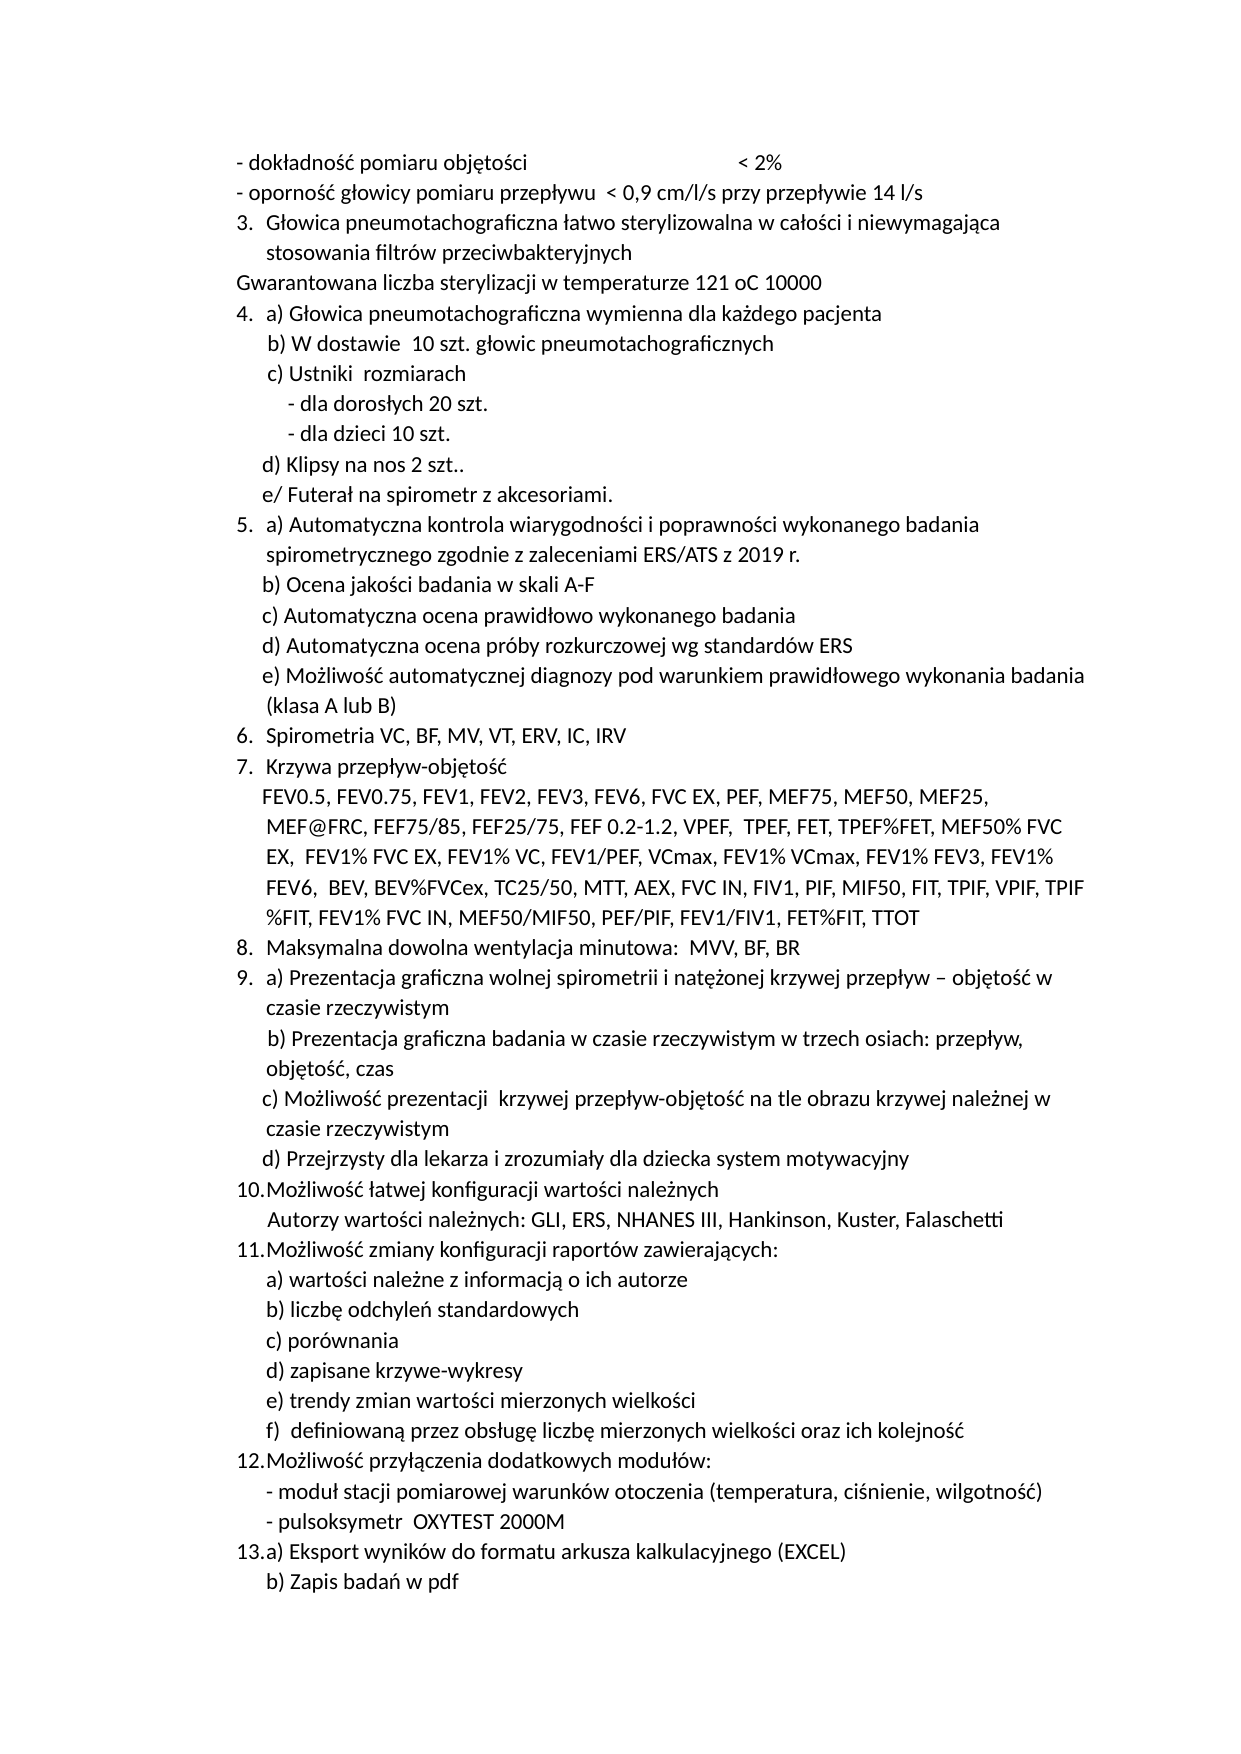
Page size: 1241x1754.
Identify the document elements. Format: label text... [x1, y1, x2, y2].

list a) wartości należne z informacją o ich autorze [266, 1265, 1093, 1293]
list - dla dzieci 10 szt. [236, 419, 1093, 447]
list - moduł stacji pomiarowej warunków otoczenia (temperatura, ciśnienie, wilgotność) [266, 1477, 1093, 1505]
list Autorzy wartości należnych: GLI, ERS, NHANES III, Hankinson, Kuster, Falaschetti [236, 1205, 1093, 1233]
list c) Możliwość prezentacji krzywej przepływ-objętość na tle obrazu krzywej należnej w czasie rzeczywistym [236, 1084, 1093, 1142]
list b) W dostawie 10 szt. głowic pneumotachograficznych [236, 329, 1093, 357]
list 5. a) Automatyczna kontrola wiarygodności i poprawności wykonanego badania spirometrycznego zgodnie z zaleceniami ERS/ATS z 2019 r. [236, 510, 1093, 568]
list - pulsoksymetr OXYTEST 2000M [266, 1507, 1093, 1535]
list 13. a) Eksport wyników do formatu arkusza kalkulacyjnego (EXCEL) [236, 1537, 1093, 1565]
list e/ Futerał na spirometr z akcesoriami. [236, 480, 1093, 508]
list 11. Możliwość zmiany konfiguracji raportów zawierających: [236, 1235, 1093, 1263]
list 8. Maksymalna dowolna wentylacja minutowa: MVV, BF, BR [236, 933, 1093, 961]
list 9. a) Prezentacja graficzna wolnej spirometrii i natężonej krzywej przepływ – objętość w czasie rzeczywistym [236, 963, 1093, 1021]
list FEV0.5, FEV0.75, FEV1, FEV2, FEV3, FEV6, FVC EX, PEF, MEF75, MEF50, MEF25, MEF@FRC, FEF75/85, FEF25/75, FEF 0.2-1.2, VPEF, TPEF, FET, TPEF%FET, MEF50% FVC EX, FEV1% FVC EX, FEV1% VC, FEV1/PEF, VCmax, FEV1% VCmax, FEV1% FEV3, FEV1% FEV6, BEV, BEV%FVCex, TC25/50, MTT, AEX, FVC IN, FIV1, PIF, MIF50, FIT, TPIF, VPIF, TPIF%FIT, FEV1% FVC IN, MEF50/MIF50, PEF/PIF, FEV1/FIV1, FET%FIT, TTOT [236, 782, 1093, 931]
list d) Klipsy na nos 2 szt.. [236, 450, 1093, 478]
list - dla dorosłych 20 szt. [236, 389, 1093, 417]
list 3. Głowica pneumotachograficzna łatwo sterylizowalna w całości i niewymagająca stosowania filtrów przeciwbakteryjnych [236, 208, 1093, 266]
list b) Prezentacja graficzna badania w czasie rzeczywistym w trzech osiach: przepływ, objętość, czas [236, 1024, 1093, 1082]
list - dokładność pomiaru objętości < 2% [236, 148, 1093, 176]
list d) zapisane krzywe-wykresy [266, 1356, 1093, 1384]
list b) Zapis badań w pdf [266, 1567, 1093, 1595]
list 6. Spirometria VC, BF, MV, VT, ERV, IC, IRV [236, 722, 1093, 749]
list b) Ocena jakości badania w skali A-F [236, 571, 1093, 598]
list c) Automatyczna ocena prawidłowo wykonanego badania [236, 601, 1093, 629]
list Gwarantowana liczba sterylizacji w temperaturze 121 oC 10000 [236, 268, 1093, 296]
list c) Ustniki rozmiarach [236, 359, 1093, 387]
list d) Automatyczna ocena próby rozkurczowej wg standardów ERS [236, 631, 1093, 659]
list 12. Możliwość przyłączenia dodatkowych modułów: [236, 1447, 1093, 1474]
list 10. Możliwość łatwej konfiguracji wartości należnych [236, 1175, 1093, 1203]
list c) porównania [266, 1326, 1093, 1354]
list - oporność głowicy pomiaru przepływu < 0,9 cm/l/s przy przepływie 14 l/s [236, 178, 1093, 206]
list f) definiowaną przez obsługę liczbę mierzonych wielkości oraz ich kolejność [266, 1416, 1093, 1444]
list e) trendy zmian wartości mierzonych wielkości [266, 1386, 1093, 1414]
list b) liczbę odchyleń standardowych [266, 1296, 1093, 1323]
list d) Przejrzysty dla lekarza i zrozumiały dla dziecka system motywacyjny [236, 1144, 1093, 1172]
list 4. a) Głowica pneumotachograficzna wymienna dla każdego pacjenta [236, 299, 1093, 327]
list e) Możliwość automatycznej diagnozy pod warunkiem prawidłowego wykonania badania (klasa A lub B) [236, 661, 1093, 719]
list 7. Krzywa przepływ-objętość [236, 752, 1093, 780]
